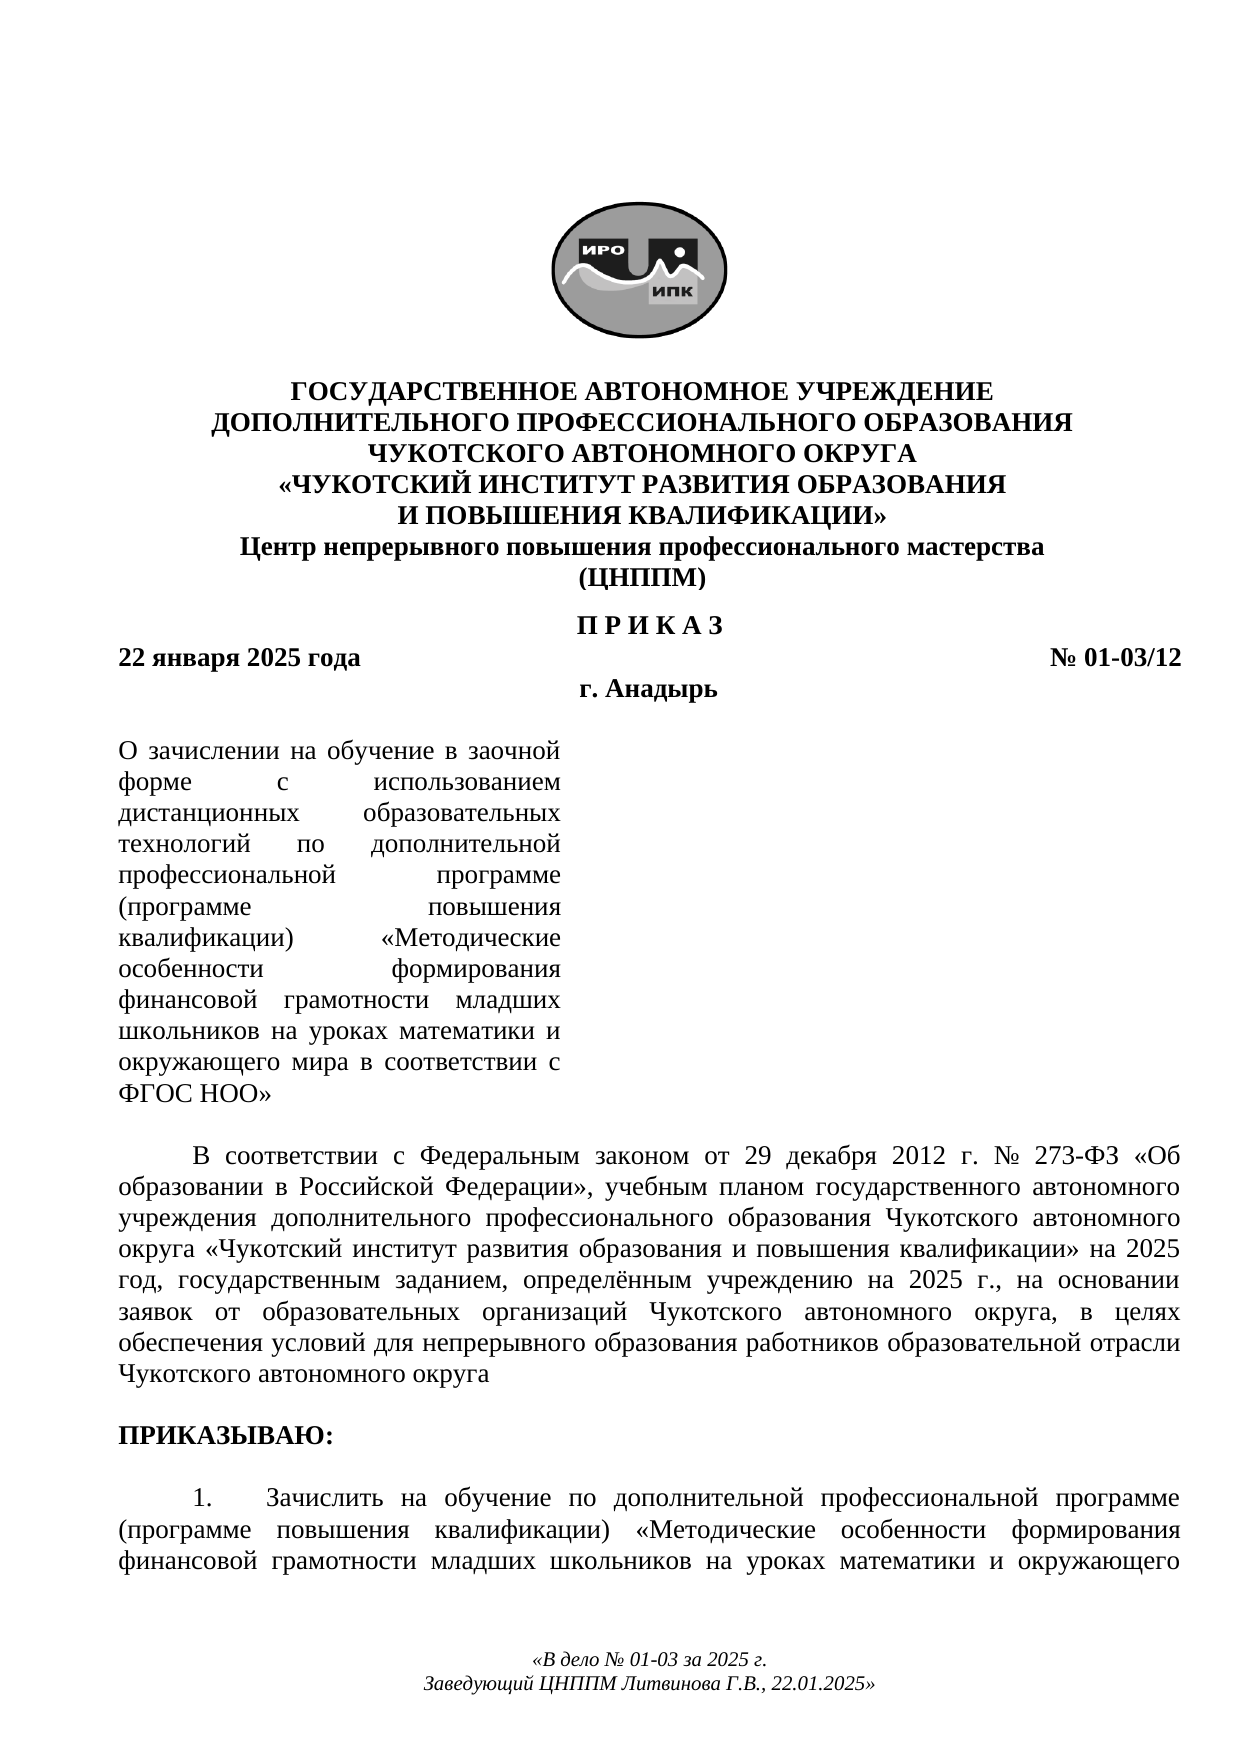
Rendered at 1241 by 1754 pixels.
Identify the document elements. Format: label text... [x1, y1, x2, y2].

picture [539, 156, 746, 375]
text П Р И К А З [118, 118, 1181, 641]
text ПРИКАЗЫВАЮ: [118, 1419, 1181, 1450]
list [118, 1482, 1181, 1575]
table_header 22 января 2025 года № 01-03/12 г. Анадырь [96, 641, 1201, 734]
text В соответствии с Федеральным законом от 29 декабря . № 273-ФЗ «Об образовании в Российской Федерации», учебным планом государственного автономного учреждения дополнительного профессионального образования Чукотского автономного округа «Чукотский институт развития образования и повышения квалификации» на 2025 год, государственным заданием, определённым учреждению на 2025 г., на основании заявок от образовательных организаций Чукотского автономного округа, в целях обеспечения условий для непрерывного образования работников образовательной отрасли Чукотского автономного округа [118, 1139, 1182, 1388]
text О зачислении на обучение в заочной форме с использованием дистанционных образовательных технологий по дополнительной профессиональной программе (программе повышения квалификации) «Методические особенности формирования финансовой грамотности младших школьников на уроках математики и окружающего мира в соответствии с ФГОС НОО» [118, 734, 561, 1108]
